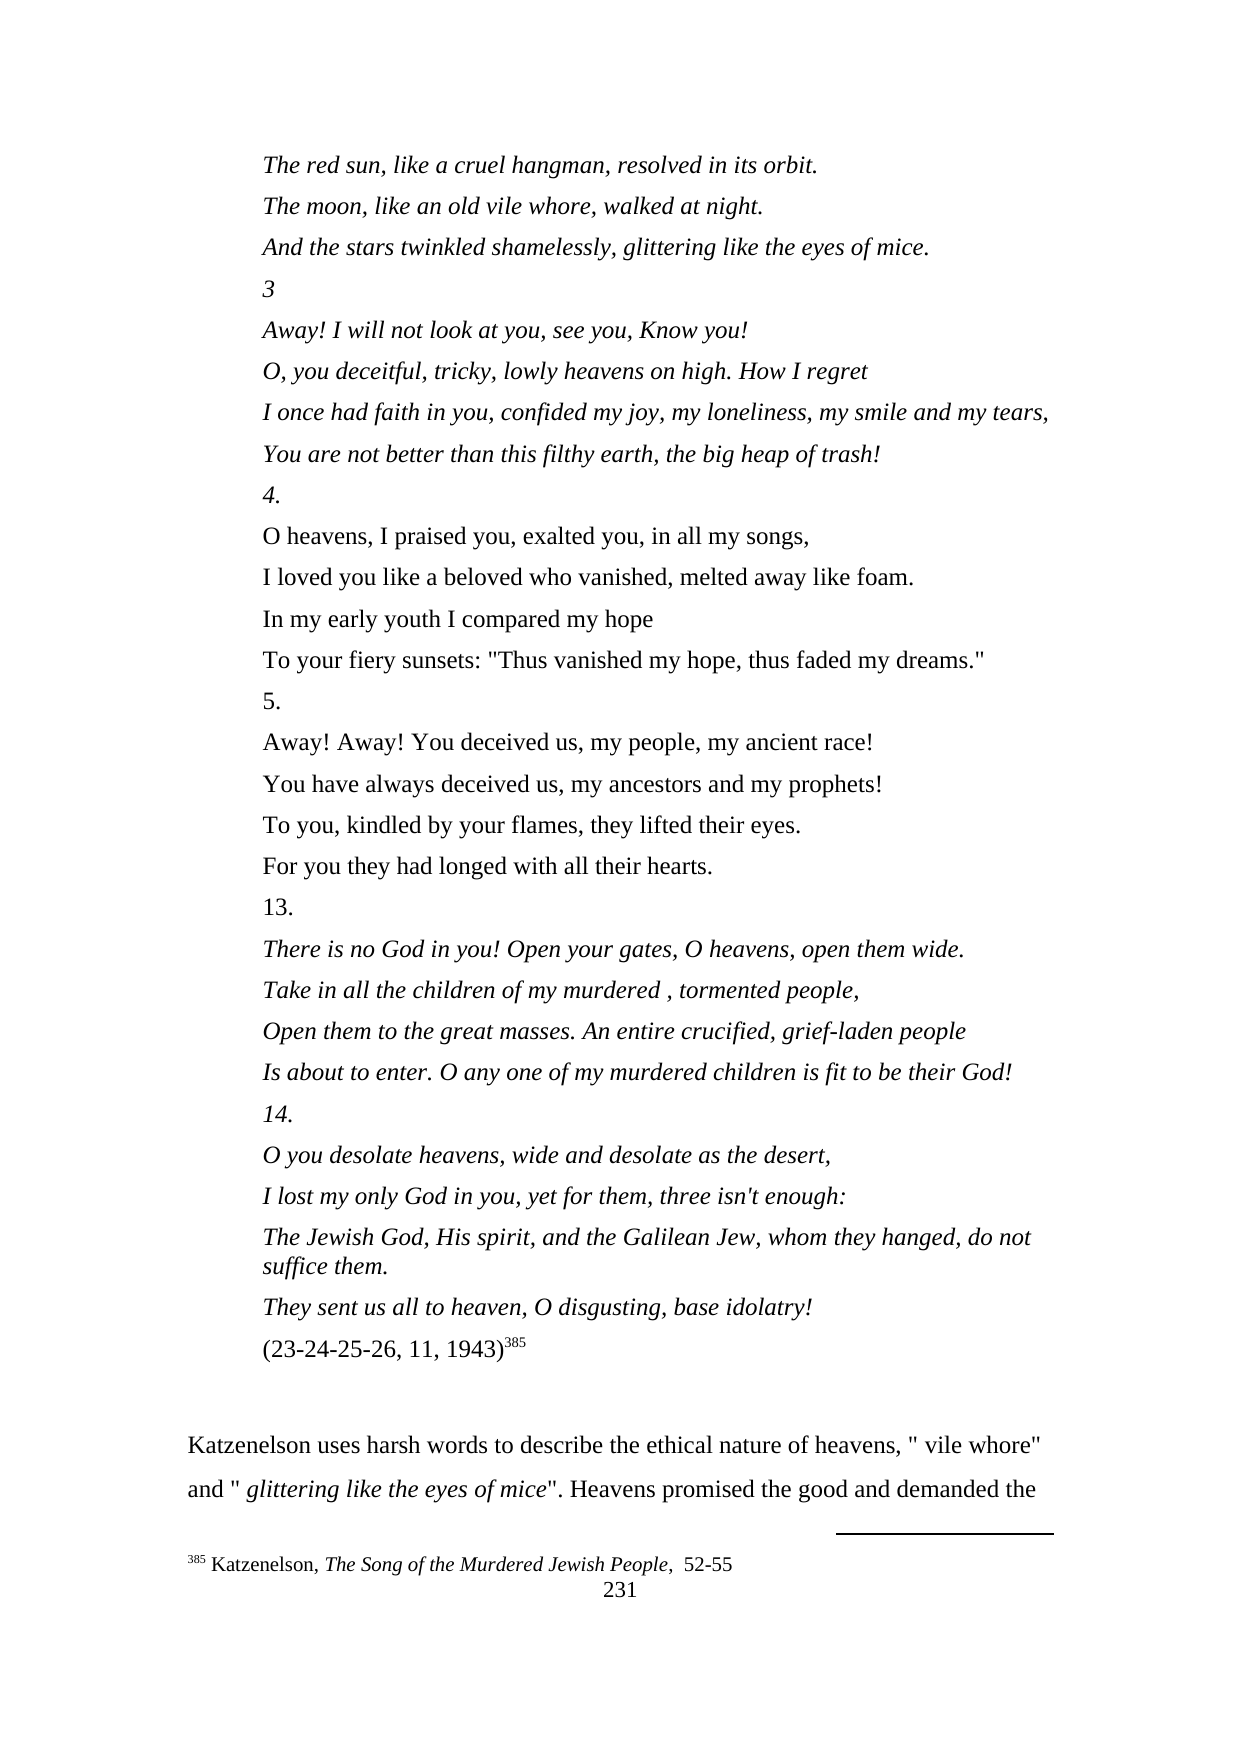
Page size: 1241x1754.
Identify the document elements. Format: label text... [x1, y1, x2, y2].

text (23-24-25-26, 11, 1943) [262, 1334, 1053, 1362]
text Is about to enter. O any one of my murdered children is fit to be their God! [262, 1057, 1053, 1086]
text I loved you like a beloved who vanished, melted away like foam. [262, 562, 1053, 591]
text 3 [262, 274, 1053, 302]
text 14. [262, 1099, 1053, 1127]
text O you desolate heavens, wide and desolate as the desert, [262, 1140, 1053, 1169]
text Open them to the great masses. An entire crucified, grief-laden people [262, 1016, 1053, 1045]
text 4. [262, 480, 1053, 509]
text They sent us all to heaven, O disgusting, base idolatry! [262, 1292, 1053, 1321]
text I lost my only God in you, yet for them, three isn't enough: [262, 1181, 1053, 1210]
text You are not better than this filthy earth, the big heap of trash! [262, 439, 1053, 467]
text For you they had longed with all their hearts. [262, 851, 1053, 880]
text You have always deceived us, my ancestors and my prophets! [262, 769, 1053, 797]
text 5. [262, 686, 1053, 715]
text Take in all the children of my murdered , tormented people, [262, 975, 1053, 1004]
text I once had faith in you, confided my joy, my loneliness, my smile and my tears, [262, 397, 1053, 426]
text Away! Away! You deceived us, my people, my ancient race! [262, 727, 1053, 756]
text And the stars twinkled shamelessly, glittering like the eyes of mice. [262, 232, 1053, 261]
text The Jewish God, His spirit, and the Galilean Jew, whom they hanged, do not suffice them. [262, 1222, 1053, 1280]
text To your fiery sunsets: "Thus vanished my hope, thus faded my dreams." [262, 645, 1053, 674]
text Away! I will not look at you, see you, Know you! [262, 315, 1053, 344]
text 13. [262, 892, 1053, 921]
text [187, 1431, 1053, 1502]
text To you, kindled by your flames, they lifted their eyes. [262, 810, 1053, 839]
text The moon, like an old vile whore, walked at night. [262, 191, 1053, 220]
text There is no God in you! Open your gates, O heavens, open them wide. [262, 934, 1053, 962]
text The red sun, like a cruel hangman, resolved in its orbit. [262, 150, 1053, 179]
text O heavens, I praised you, exalted you, in all my songs, [262, 521, 1053, 550]
text O, you deceitful, tricky, lowly heavens on high. How I regret [262, 356, 1053, 385]
text In my early youth I compared my hope [262, 604, 1053, 632]
